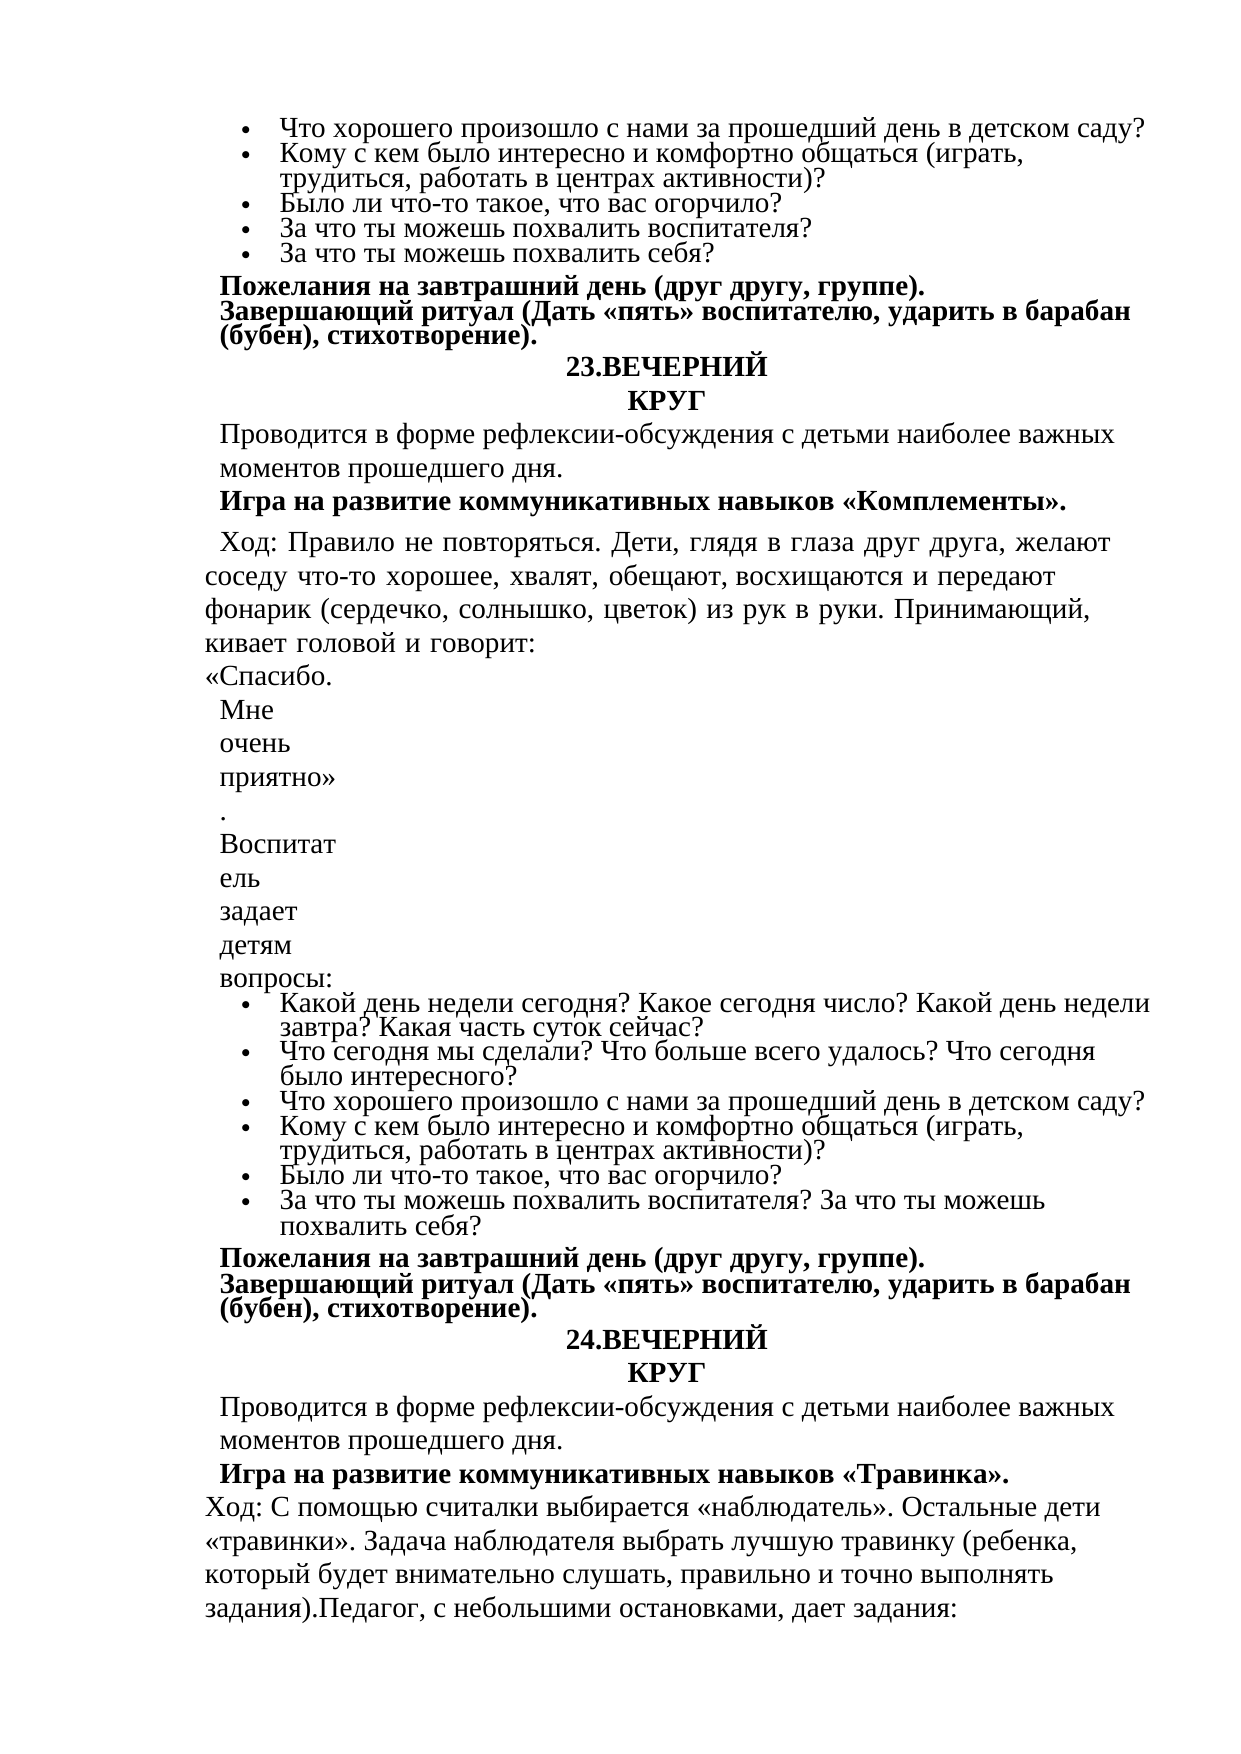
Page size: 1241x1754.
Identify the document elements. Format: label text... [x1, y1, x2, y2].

subtitle Пожелания на завтрашний день (друг другу, группе). [219, 268, 1152, 302]
text «Спасибо. Мне очень приятно». Воспитатель задает детям вопросы: [204, 658, 336, 994]
list Что хорошего произошло с нами за прошедший день в детском саду? [242, 1090, 1152, 1115]
list Было ли что-то такое, что вас огорчило? [242, 192, 1152, 217]
text Проводится в форме рефлексии-обсуждения с детьми наиболее важных моментов прошедшего дня. [219, 416, 1152, 483]
list Кому с кем было интересно и комфортно общаться (играть, трудиться, работать в центрах активности)? [242, 1115, 1152, 1165]
text 24.ВЕЧЕРНИЙ КРУГ [562, 1322, 772, 1389]
list За что ты можешь похвалить воспитателя? За что ты можешь похвалить себя? [242, 1189, 1152, 1240]
text Ход: Правило не повторяться. Дети, глядя в глаза друг друга, желают соседу что-то хорошее, хвалят, обещают, восхищаются и передают фонарик (сердечко, солнышко, цветок) из рук в руки. Принимающий, кивает головой и говорит: [204, 524, 1152, 658]
list Кому с кем было интересно и комфортно общаться (играть, трудиться, работать в центрах активности)? [242, 143, 1152, 192]
subtitle Пожелания на завтрашний день (друг другу, группе). [219, 1241, 1152, 1274]
list Что хорошего произошло с нами за прошедший день в детском саду? [242, 118, 1152, 143]
list Было ли что-то такое, что вас огорчило? [242, 1165, 1152, 1189]
text Завершающий ритуал (Дать «пять» воспитателю, ударить в барабан (бубен), стихотворение). [219, 1274, 1152, 1322]
list За что ты можешь похвалить себя? [242, 242, 1152, 267]
text 23.ВЕЧЕРНИЙ КРУГ [562, 349, 772, 416]
subtitle Игра на развитие коммуникативных навыков «Комплементы». [219, 483, 1152, 517]
text Ход: С помощью считалки выбирается «наблюдатель». Остальные дети «травинки». Задача наблюдателя выбрать лучшую травинку (ребенка, который будет внимательно слушать, правильно и точно выполнять задания).Педагог, с небольшими остановками, дает задания: [204, 1489, 1152, 1624]
list Что сегодня мы сделали? Что больше всего удалось? Что сегодня было интересного? [242, 1041, 1152, 1090]
text Завершающий ритуал (Дать «пять» воспитателю, ударить в барабан (бубен), стихотворение). [219, 302, 1152, 349]
text Проводится в форме рефлексии-обсуждения с детьми наиболее важных моментов прошедшего дня. [219, 1389, 1152, 1456]
list Какой день недели сегодня? Какое сегодня число? Какой день недели завтра? Какая часть суток сейчас? [242, 994, 1152, 1041]
subtitle Игра на развитие коммуникативных навыков «Травинка». [219, 1456, 1152, 1489]
list За что ты можешь похвалить воспитателя? [242, 217, 1152, 242]
